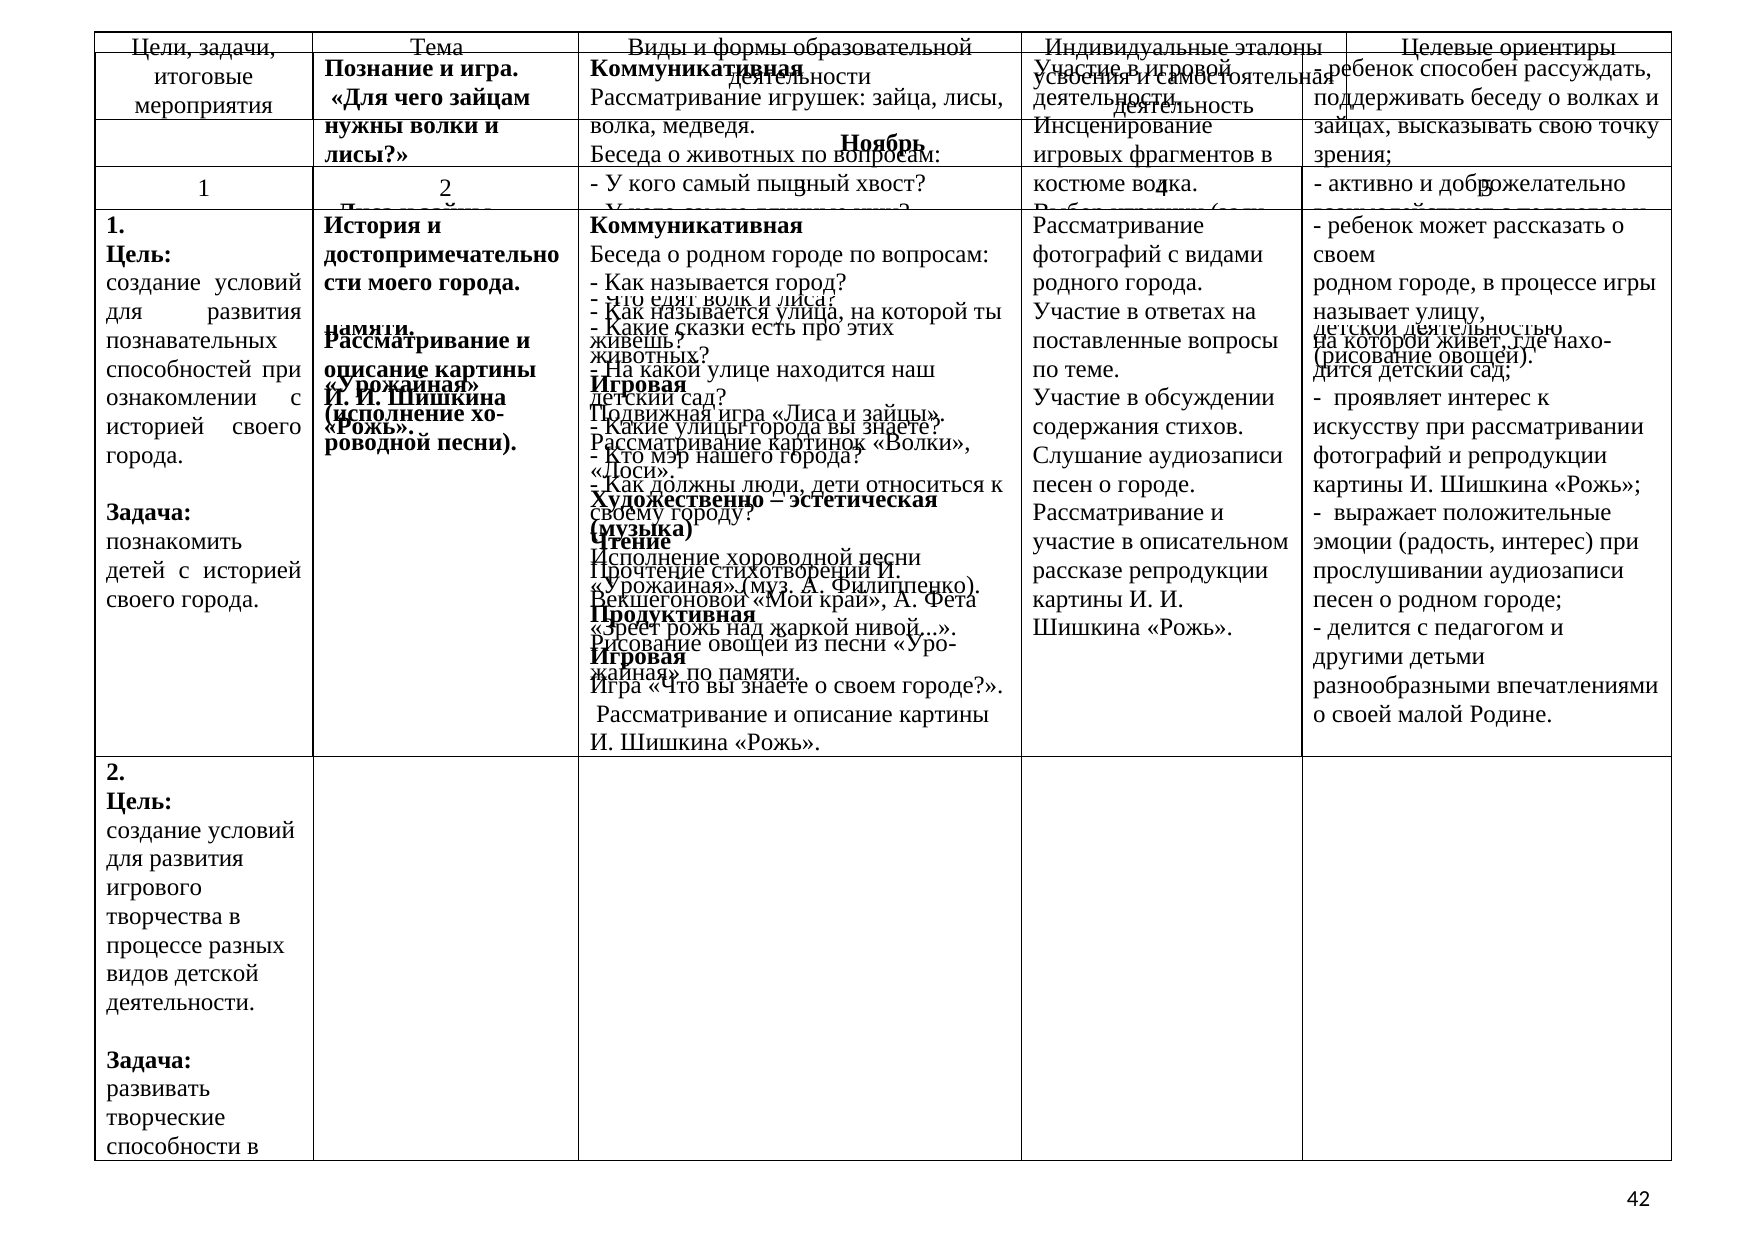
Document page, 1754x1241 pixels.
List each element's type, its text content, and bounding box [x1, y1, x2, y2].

table_cell 2 [313, 167, 578, 209]
table_cell Рассматривание фотографий с видами родного города. Участие в ответах на поставленные вопросы по теме. Участие в обсуждении содержания стихов. Слушание аудиозаписи песен о городе. Рассматривание и участие в описательном рассказе репродукции картины И. И. Шишкина «Рожь». [1022, 210, 1301, 756]
table_cell Ноябрь [95, 120, 1671, 166]
table_header Целевые ориентиры [1347, 33, 1671, 119]
table_cell 1 [95, 167, 312, 209]
table_header Виды и формы образовательной деятельности [579, 33, 1021, 119]
table_cell 3 [579, 167, 1021, 209]
table_header Цели, задачи, итоговые мероприятия [95, 33, 312, 119]
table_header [96, 757, 313, 1160]
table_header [1303, 757, 1671, 1160]
table_cell История и достопримечательности моего города. Рассматривание и описание картины И. И. Шишкина «Рожь». [313, 210, 578, 756]
table_cell 5 [1302, 167, 1671, 209]
table_cell Коммуникативная Беседа о родном городе по вопросам: - Как называется город? - Как называется улица, на которой ты живешь? - На какой улице находится наш детский сад? - Какие улицы города вы знаете? - Кто мэр нашего города? - Как должны люди, дети относиться к своему городу? Чтение Прочтение стихотворений И. Векшегоновой «Мой край», А. Фета «Зреет рожь над жаркой нивой...». Игровая Игра «Что вы знаете о своем городе?». Рассматривание и описание картины И. Шишкина «Рожь». [579, 210, 1021, 756]
table_header Тема [313, 33, 578, 119]
table_cell - ребенок может рассказать о своем родном городе, в процессе игры называет улицу, на которой живет, где находится детский сад; - проявляет интерес к искусству при рассматривании фотографий и репродукции картины И. Шишкина «Рожь»; - выражает положительные эмоции (радость, интерес) при прослушивании аудиозаписи песен о родном городе; - делится с педагогом и другими детьми разнообразными впечатлениями о своей малой Родине. [1302, 210, 1671, 756]
table_cell 1. Цель: создание условий для развития познавательных способностей при ознакомлении с историей своего города. Задача: познакомить детей с историей своего города. [95, 210, 312, 756]
table_header Индивидуальные эталоны усвоения и самостоятельная деятельность [1022, 33, 1346, 119]
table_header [1022, 757, 1302, 1160]
table_cell 4 [1022, 167, 1301, 209]
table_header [314, 757, 578, 1160]
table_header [579, 757, 1021, 1160]
